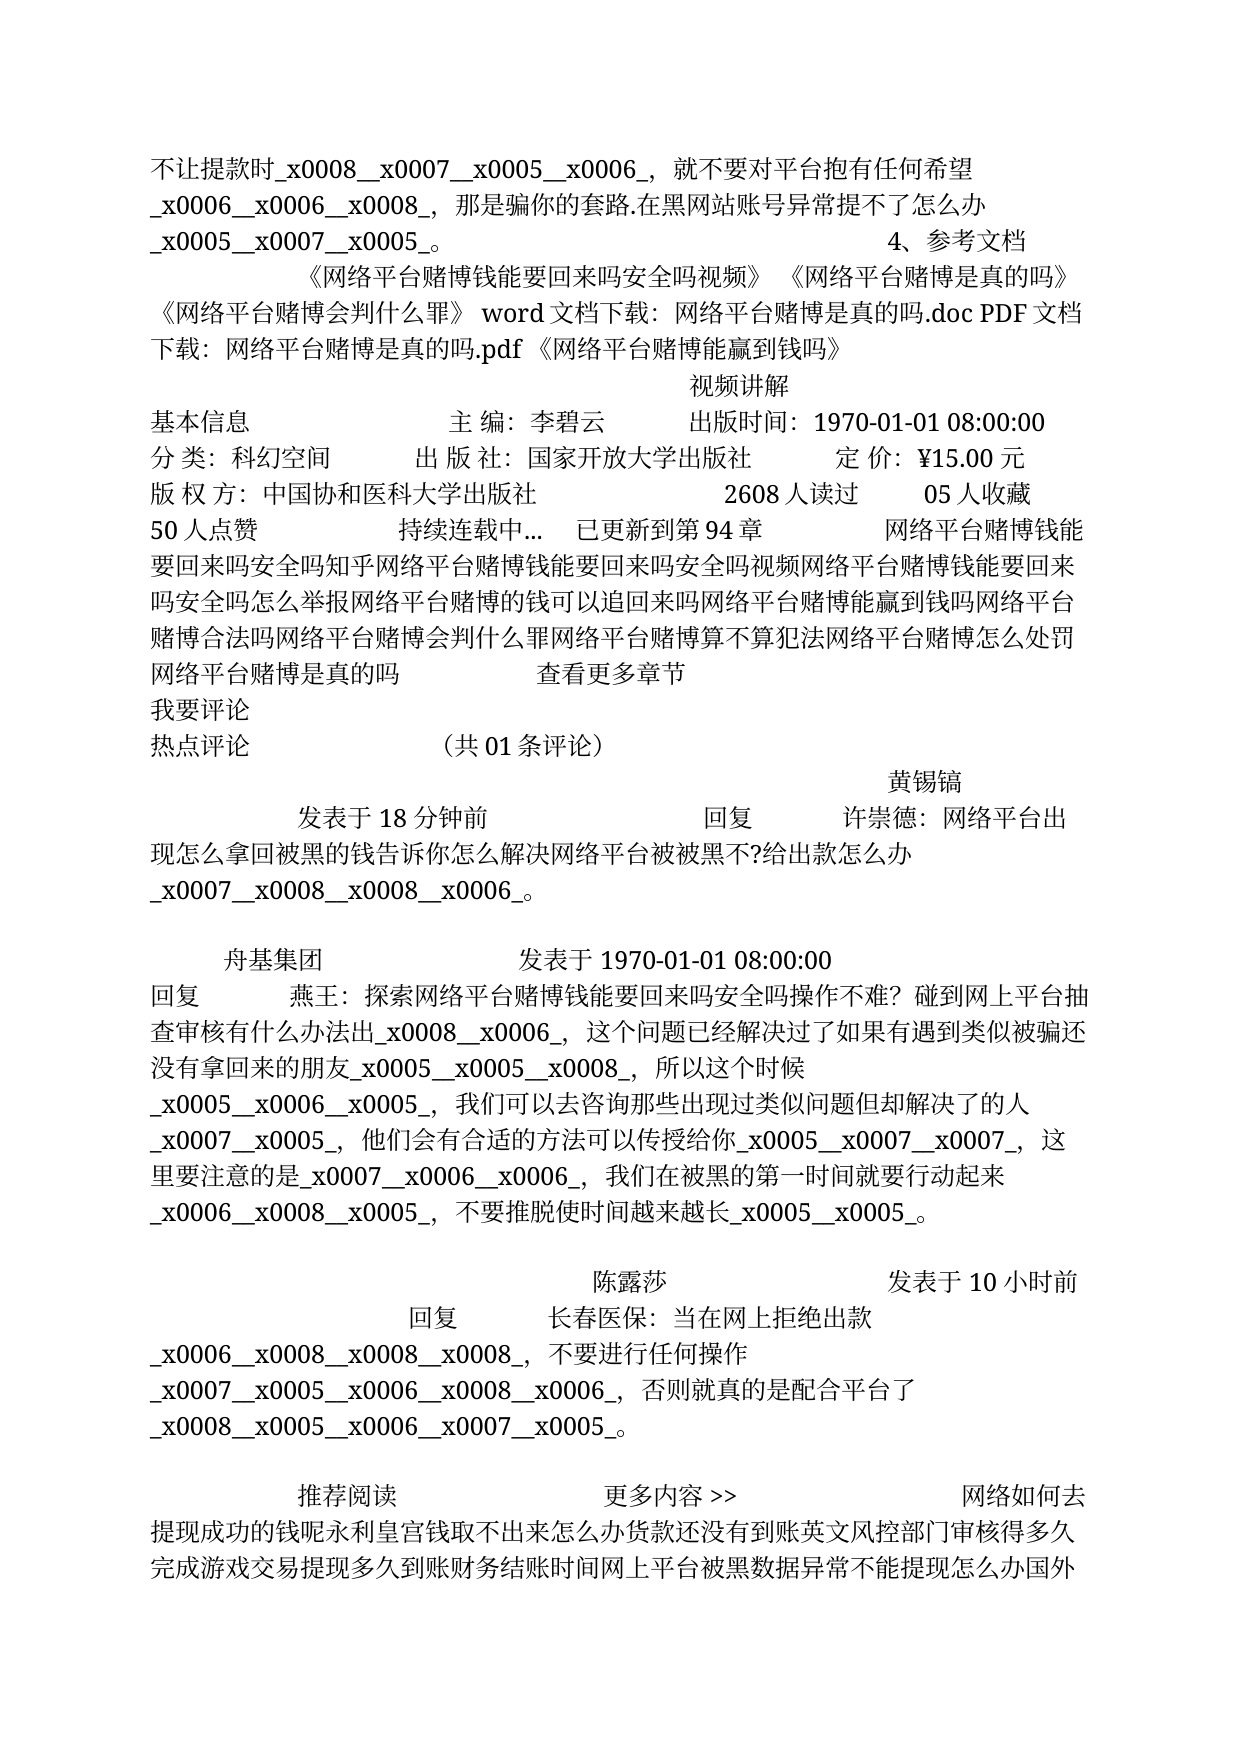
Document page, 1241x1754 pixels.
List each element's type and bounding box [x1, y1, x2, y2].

text [150, 150, 1090, 1585]
